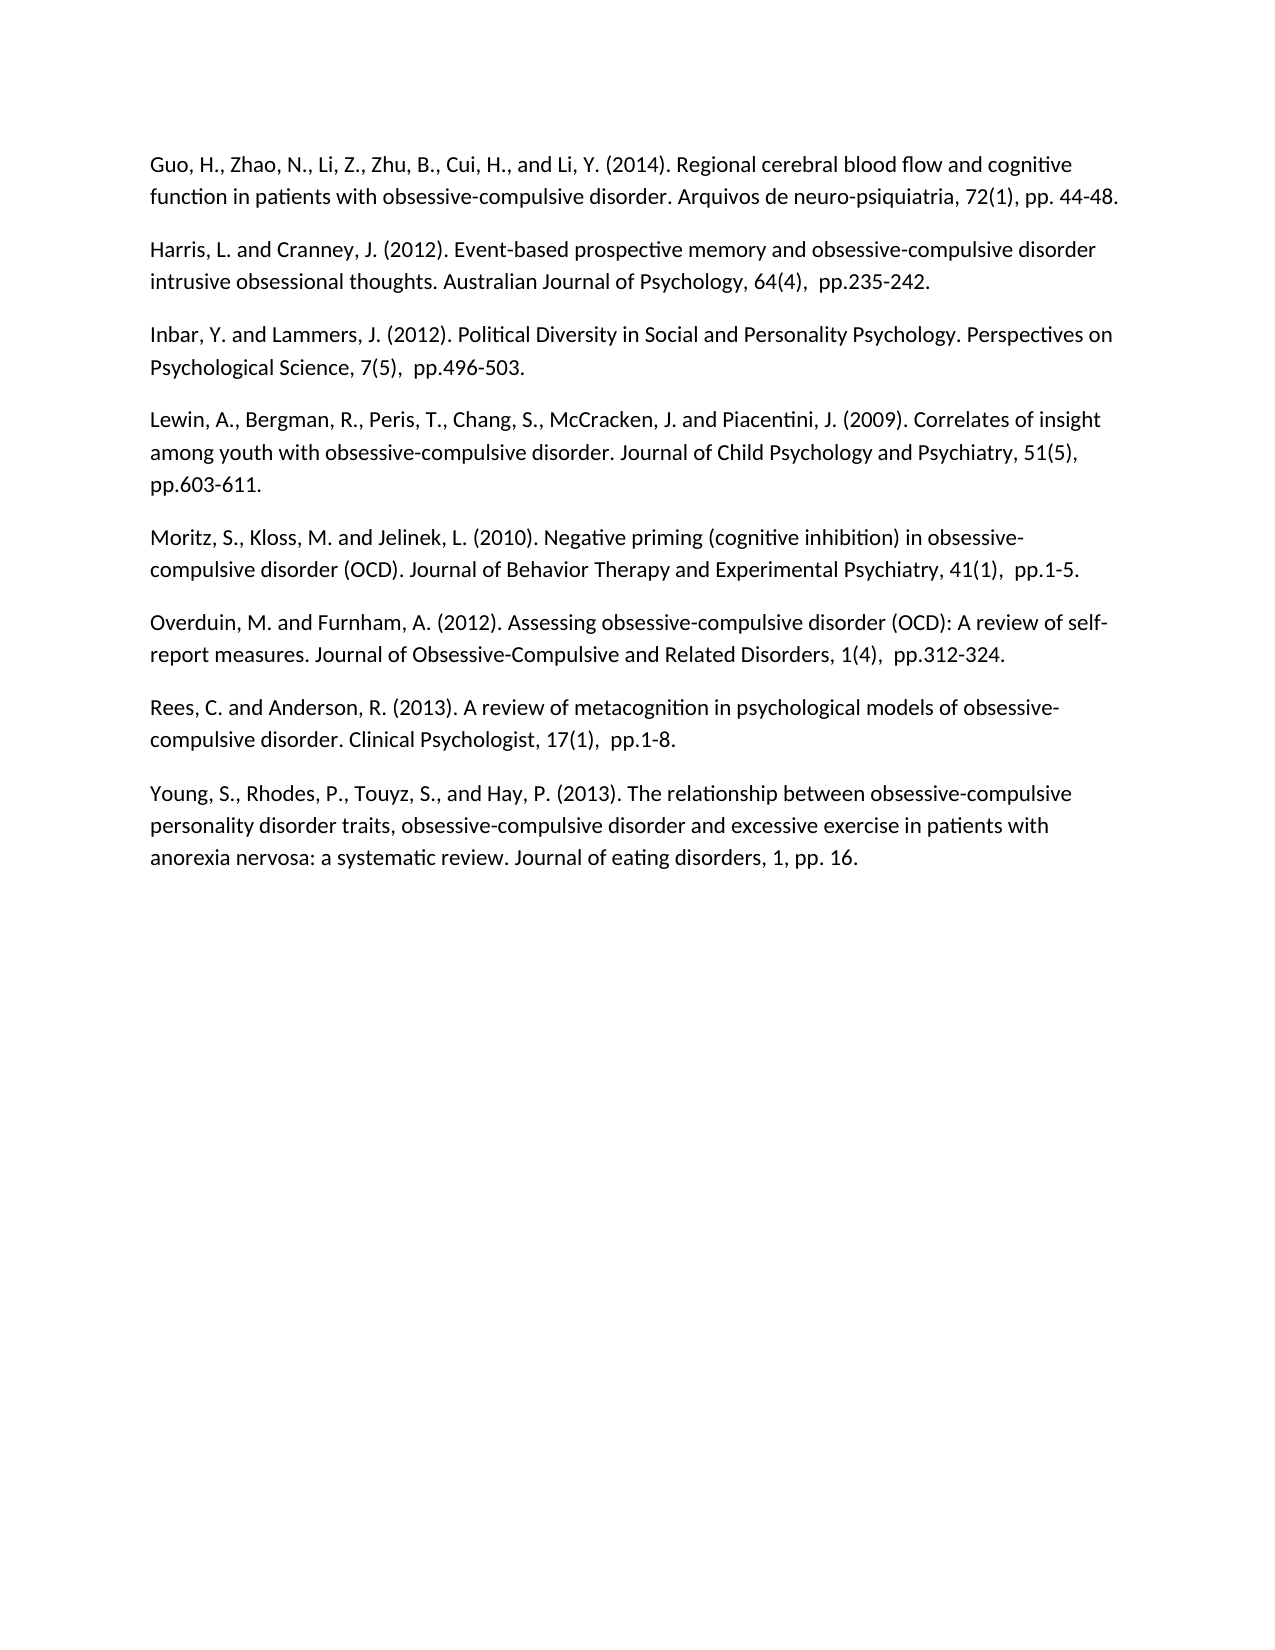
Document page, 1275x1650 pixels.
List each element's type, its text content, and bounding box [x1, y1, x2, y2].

text Rees, C. and Anderson, R. (2013). A review of metacognition in psychological models of obsessive-compulsive disorder. Clinical Psychologist, 17(1), pp.1-8. [150, 693, 1125, 754]
text Inbar, Y. and Lammers, J. (2012). Political Diversity in Social and Personality Psychology. Perspectives on Psychological Science, 7(5), pp.496-503. [150, 320, 1125, 381]
text Guo, H., Zhao, N., Li, Z., Zhu, B., Cui, H., and Li, Y. (2014). Regional cerebral blood flow and cognitive function in patients with obsessive-compulsive disorder. Arquivos de neuro-psiquiatria, 72(1), pp. 44-48. [150, 150, 1125, 210]
text Lewin, A., Bergman, R., Peris, T., Chang, S., McCracken, J. and Piacentini, J. (2009). Correlates of insight among youth with obsessive-compulsive disorder. Journal of Child Psychology and Psychiatry, 51(5), pp.603-611. [150, 406, 1125, 498]
text Overduin, M. and Furnham, A. (2012). Assessing obsessive-compulsive disorder (OCD): A review of self-report measures. Journal of Obsessive-Compulsive and Related Disorders, 1(4), pp.312-324. [150, 608, 1125, 668]
text Harris, L. and Cranney, J. (2012). Event-based prospective memory and obsessive-compulsive disorder intrusive obsessional thoughts. Australian Journal of Psychology, 64(4), pp.235-242. [150, 235, 1125, 295]
text Moritz, S., Kloss, M. and Jelinek, L. (2010). Negative priming (cognitive inhibition) in obsessive-compulsive disorder (OCD). Journal of Behavior Therapy and Experimental Psychiatry, 41(1), pp.1-5. [150, 523, 1125, 583]
text Young, S., Rhodes, P., Touyz, S., and Hay, P. (2013). The relationship between obsessive-compulsive personality disorder traits, obsessive-compulsive disorder and excessive exercise in patients with anorexia nervosa: a systematic review. Journal of eating disorders, 1, pp. 16. [150, 779, 1125, 871]
